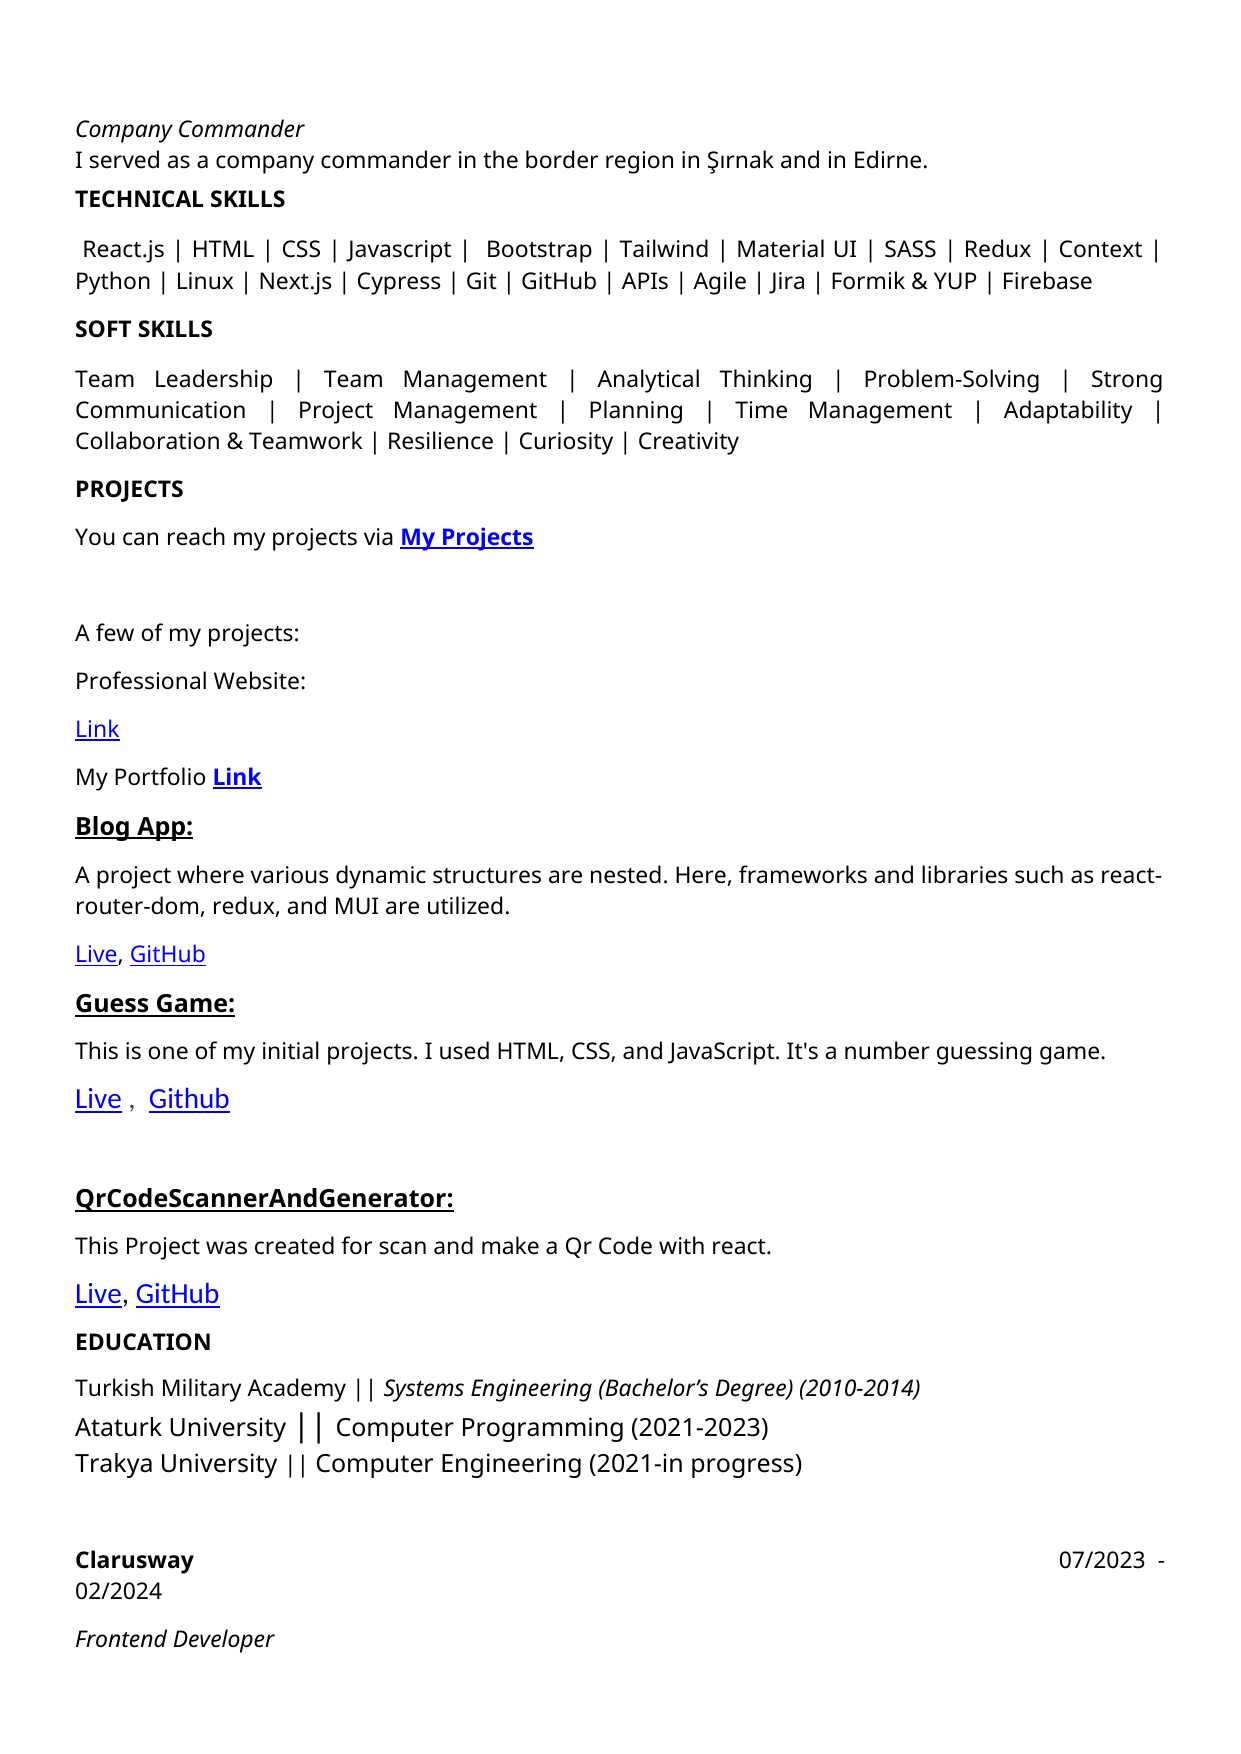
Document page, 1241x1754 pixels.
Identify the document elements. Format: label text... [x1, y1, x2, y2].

text This Project was created for scan and make a Qr Code with react. [75, 1230, 1165, 1263]
text Guess Game: [75, 986, 1165, 1022]
text QrCodeScannerAndGenerator: [75, 1181, 1165, 1217]
text This is one of my initial projects. I used HTML, CSS, and JavaScript. It's a number guessing game. [75, 1035, 1165, 1068]
text Professional Website: [75, 664, 1165, 696]
text Link [75, 712, 1165, 744]
text I served as a company commander in the border region in Şırnak and in Edirne. [75, 144, 1165, 175]
text Live, GitHub [75, 1276, 1165, 1313]
text A few of my projects: [75, 617, 1165, 648]
text Blog App: [75, 808, 1165, 842]
text Frontend Developer [75, 1623, 1165, 1654]
text Live, GitHub [75, 938, 1165, 969]
text A project where various dynamic structures are nested. Here, frameworks and libraries such as react-router-dom, redux, and MUI are utilized. [75, 859, 1165, 922]
text EDUCATION [75, 1326, 1165, 1359]
text PROJECTS [75, 473, 1165, 504]
text Team Leadership | Team Management | Analytical Thinking | Problem-Solving | Strong Communication | Project Management | Planning | Time Management | Adaptability | Collaboration & Teamwork | Resilience | Curiosity | Creativity [75, 362, 1165, 456]
text You can reach my projects via My Projects [75, 521, 1165, 552]
text Company Commander [75, 112, 1165, 144]
text Clarusway 07/2023 - 02/2024 [75, 1544, 1165, 1607]
text SOFT SKILLS [75, 312, 1165, 346]
text Turkish Military Academy || Systems Engineering (Bachelor’s Degree) (2010-2014) Ataturk University || Computer Programming (2021-2023) Trakya University || Computer Engineering (2021-in progress) [75, 1372, 1165, 1479]
text React.js | HTML | CSS | Javascript | Bootstrap | Tailwind | Material UI | SASS | Redux | Context | Python | Linux | Next.js | Cypress | Git | GitHub | APIs | Agile | Jira | Formik & YUP | Firebase [75, 233, 1165, 296]
text My Portfolio Link [75, 760, 1165, 792]
text Live , Github [75, 1081, 1165, 1118]
text TECHNICAL SKILLS [75, 183, 1165, 217]
